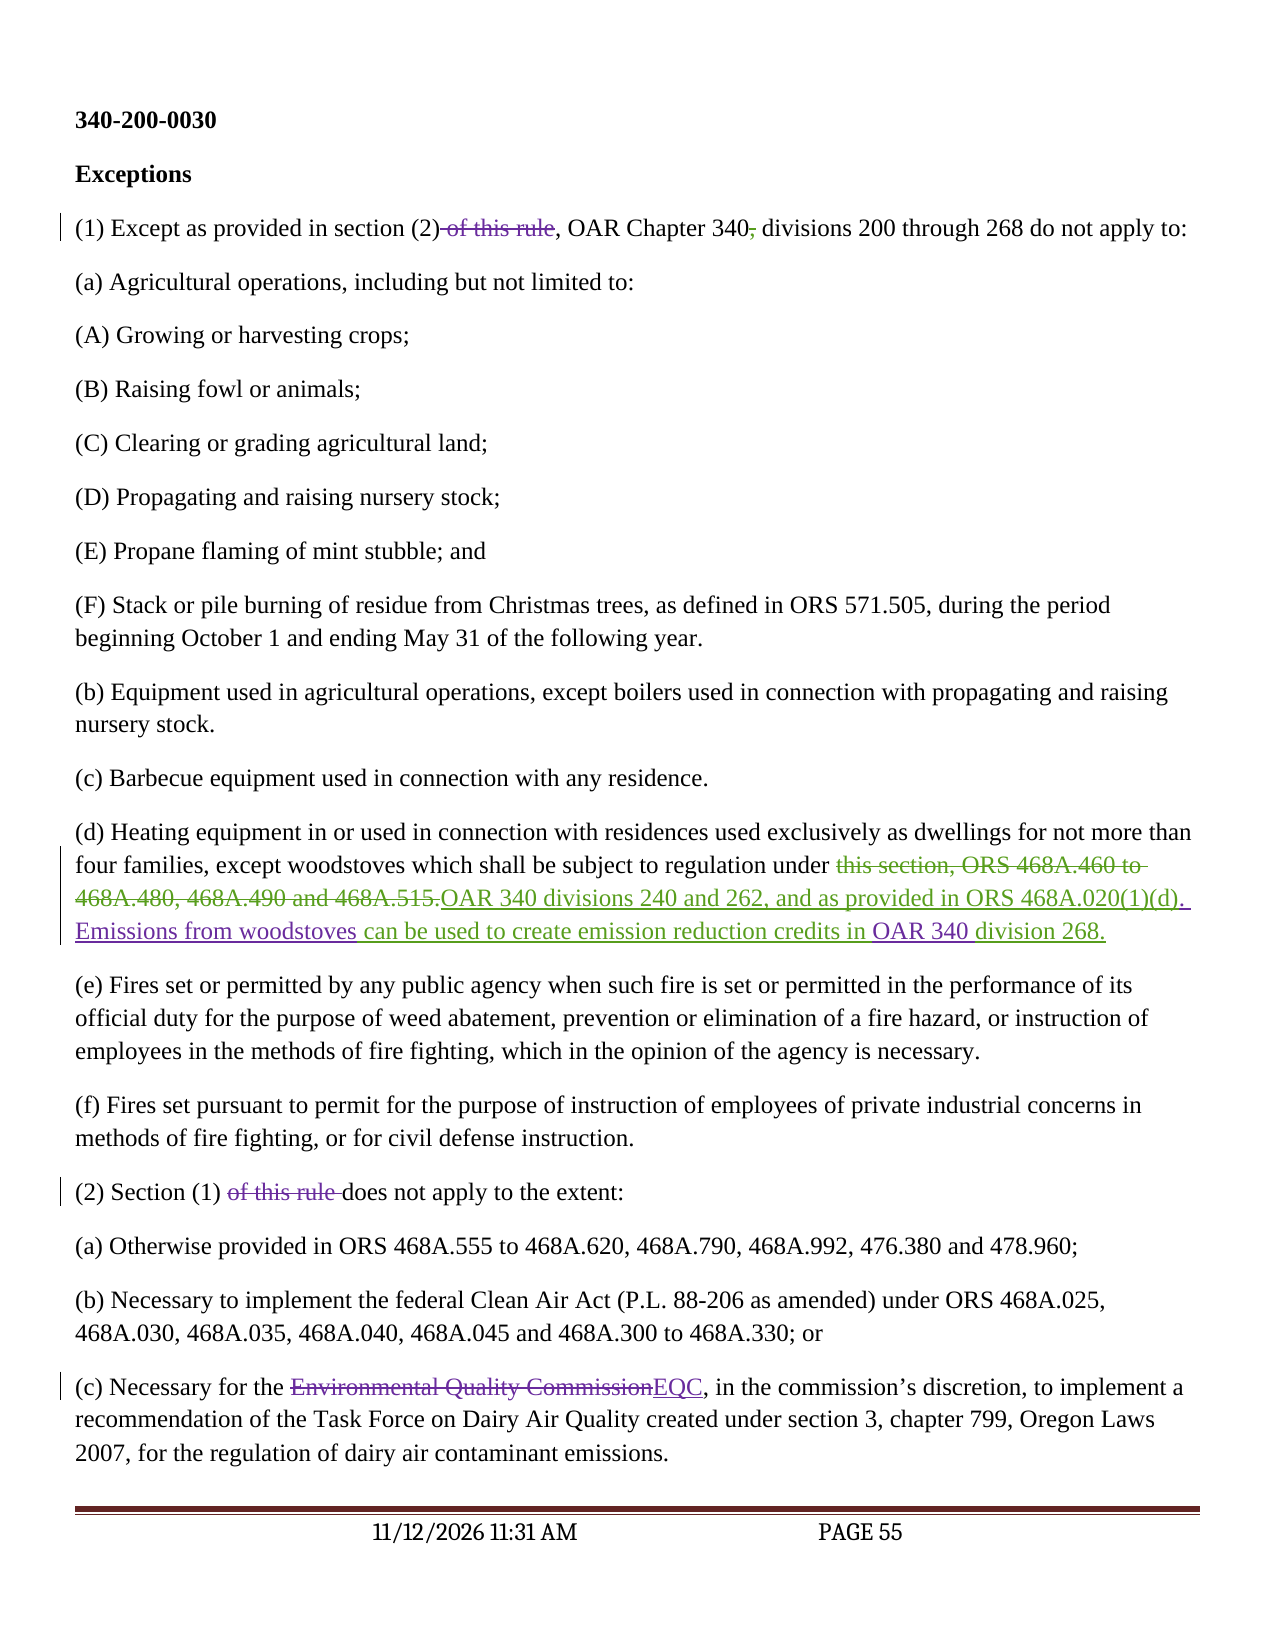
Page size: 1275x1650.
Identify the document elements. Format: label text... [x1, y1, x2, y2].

text (f) Fires set pursuant to permit for the purpose of instruction of employees of private industrial concerns in methods of fire fighting, or for civil defense instruction. [75, 1090, 1200, 1152]
text Exceptions [75, 159, 1200, 188]
text (d) Heating equipment in or used in connection with residences used exclusively as dwellings for not more than four families, except woodstoves which shall be subject to regulation under [75, 817, 1200, 945]
text (e) Fires set or permitted by any public agency when such fire is set or permitted in the performance of its official duty for the purpose of weed abatement, prevention or elimination of a fire hazard, or instruction of employees in the methods of fire fighting, which in the opinion of the agency is necessary. [75, 970, 1200, 1065]
text (B) Raising fowl or animals; [75, 374, 1200, 403]
text (F) Stack or pile burning of residue from Christmas trees, as defined in ORS 571.505, during the period beginning October 1 and ending May 31 of the following year. [75, 590, 1200, 651]
text (E) Propane flaming of mint stubble; and [75, 536, 1200, 564]
text (c) Necessary for the , in the commission’s discretion, to implement a recommendation of the Task Force on Dairy Air Quality created under section 3, chapter 799, Oregon Laws 2007, for the regulation of dairy air contaminant emissions. [75, 1372, 1200, 1466]
text (D) Propagating and raising nursery stock; [75, 482, 1200, 511]
text (1) Except as provided in section (2), OAR Chapter 340 divisions 200 through 268 do not apply to: [75, 213, 1200, 241]
text (c) Barbecue equipment used in connection with any residence. [75, 763, 1200, 792]
text (A) Growing or harvesting crops; [75, 320, 1200, 349]
text (a) Agricultural operations, including but not limited to: [75, 267, 1200, 295]
text (b) Necessary to implement the federal Clean Air Act (P.L. 88-206 as amended) under ORS 468A.025, 468A.030, 468A.035, 468A.040, 468A.045 and 468A.300 to 468A.330; or [75, 1285, 1200, 1346]
text (b) Equipment used in agricultural operations, except boilers used in connection with propagating and raising nursery stock. [75, 677, 1200, 738]
text 340-200-0030 [75, 105, 1200, 134]
text (C) Clearing or grading agricultural land; [75, 428, 1200, 457]
text (2) Section (1) does not apply to the extent: [75, 1177, 1200, 1206]
text (a) Otherwise provided in ORS 468A.555 to 468A.620, 468A.790, 468A.992, 476.380 and 478.960; [75, 1231, 1200, 1259]
